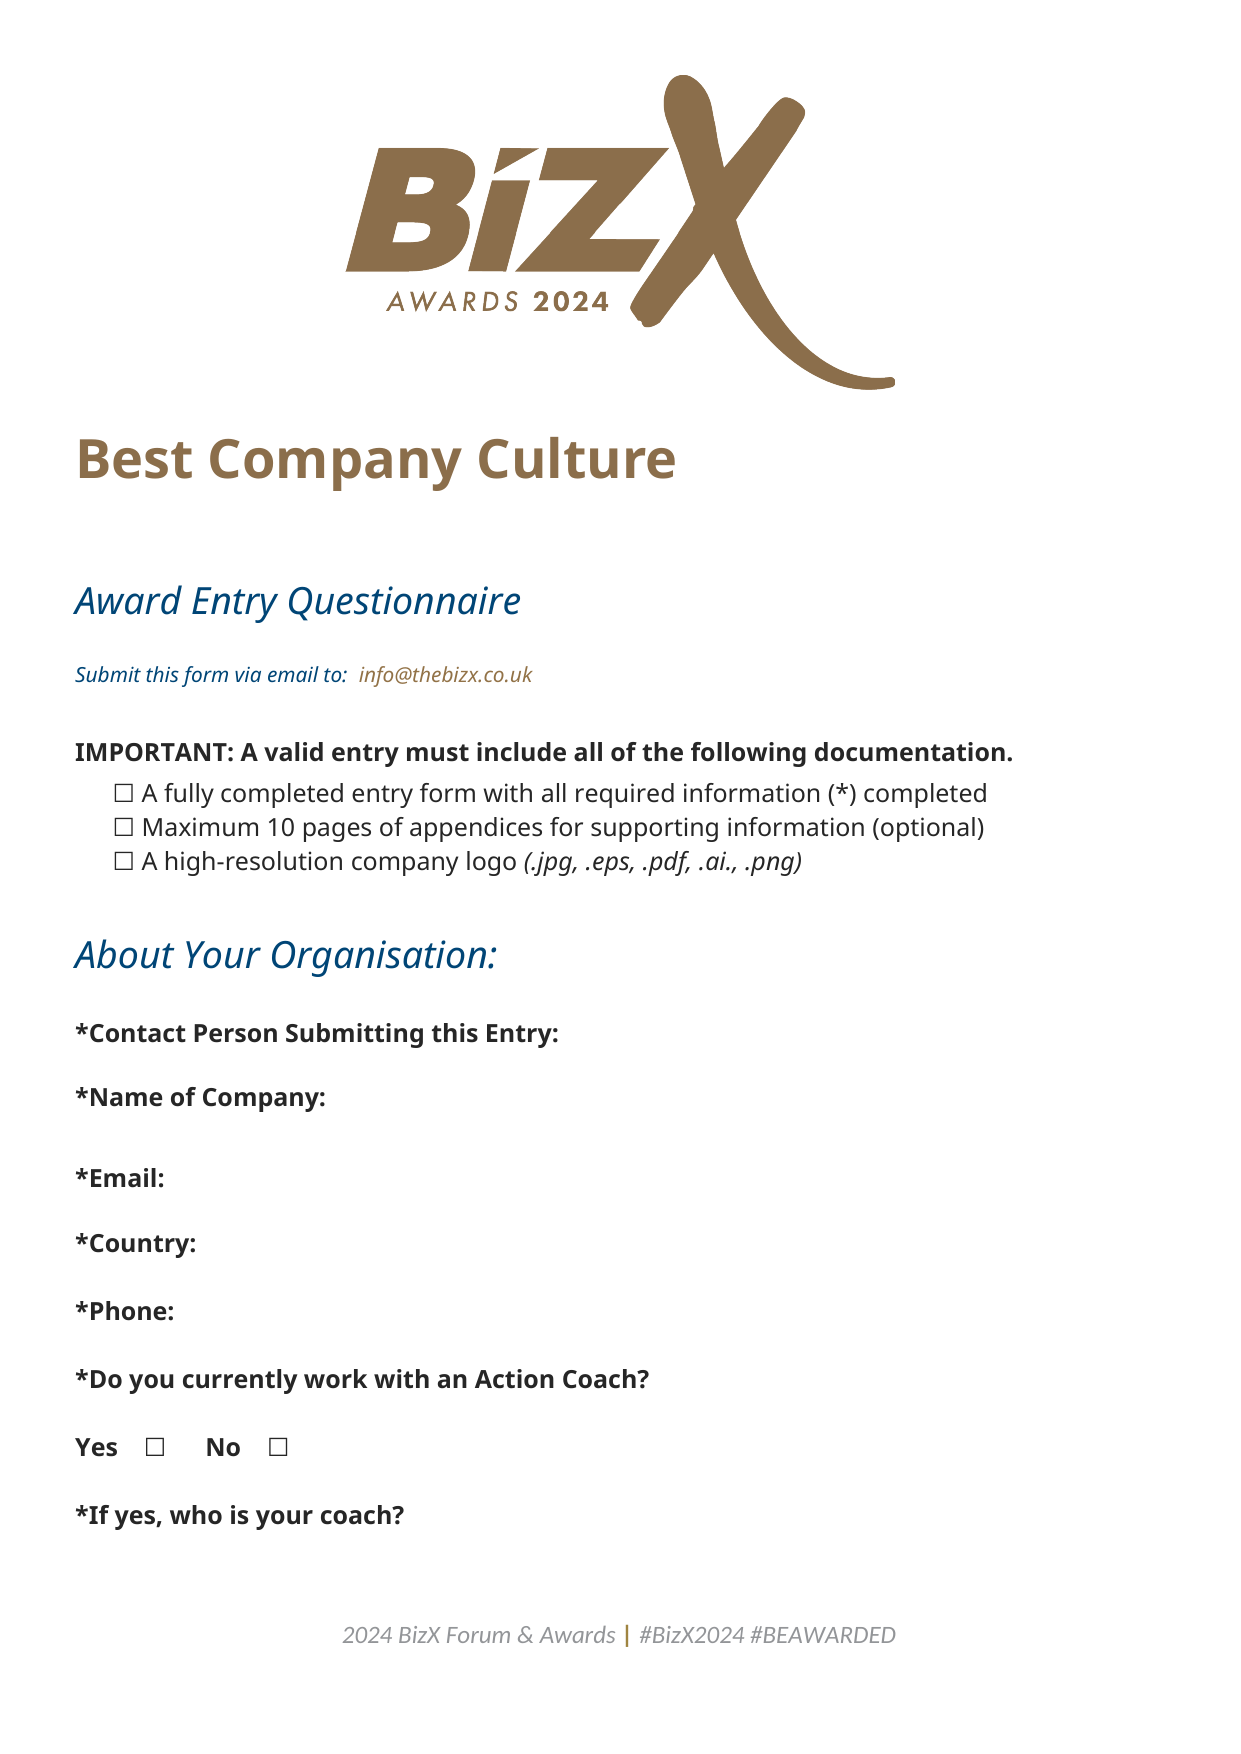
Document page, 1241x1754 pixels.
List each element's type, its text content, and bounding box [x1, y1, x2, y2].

text *Do you currently work with an Action Coach? [75, 1361, 1165, 1396]
text *Contact Person Submitting this Entry: [75, 1015, 1165, 1049]
text *Name of Company: [75, 1080, 1165, 1114]
picture [345, 75, 895, 390]
text *Phone: [75, 1293, 1165, 1327]
text *Email: [75, 1161, 1165, 1195]
text Award Entry Questionnaire [75, 575, 1165, 626]
text About Your Organisation: [75, 929, 1165, 980]
title Best Company Culture [75, 420, 1165, 494]
text A high-resolution company logo (.jpg, .eps, .pdf, .ai., .png) [112, 844, 1165, 878]
text IMPORTANT: A valid entry must include all of the following documentation. [75, 735, 1165, 769]
text *If yes, who is your coach? [75, 1498, 1165, 1532]
text Yes No [75, 1429, 1165, 1464]
text Submit this form via email to: info@thebizx.co.uk [75, 660, 1165, 688]
text Maximum 10 pages of appendices for supporting information (optional) [112, 809, 1165, 844]
text *Country: [75, 1225, 1165, 1259]
text A fully completed entry form with all required information (*) completed [112, 776, 1165, 809]
